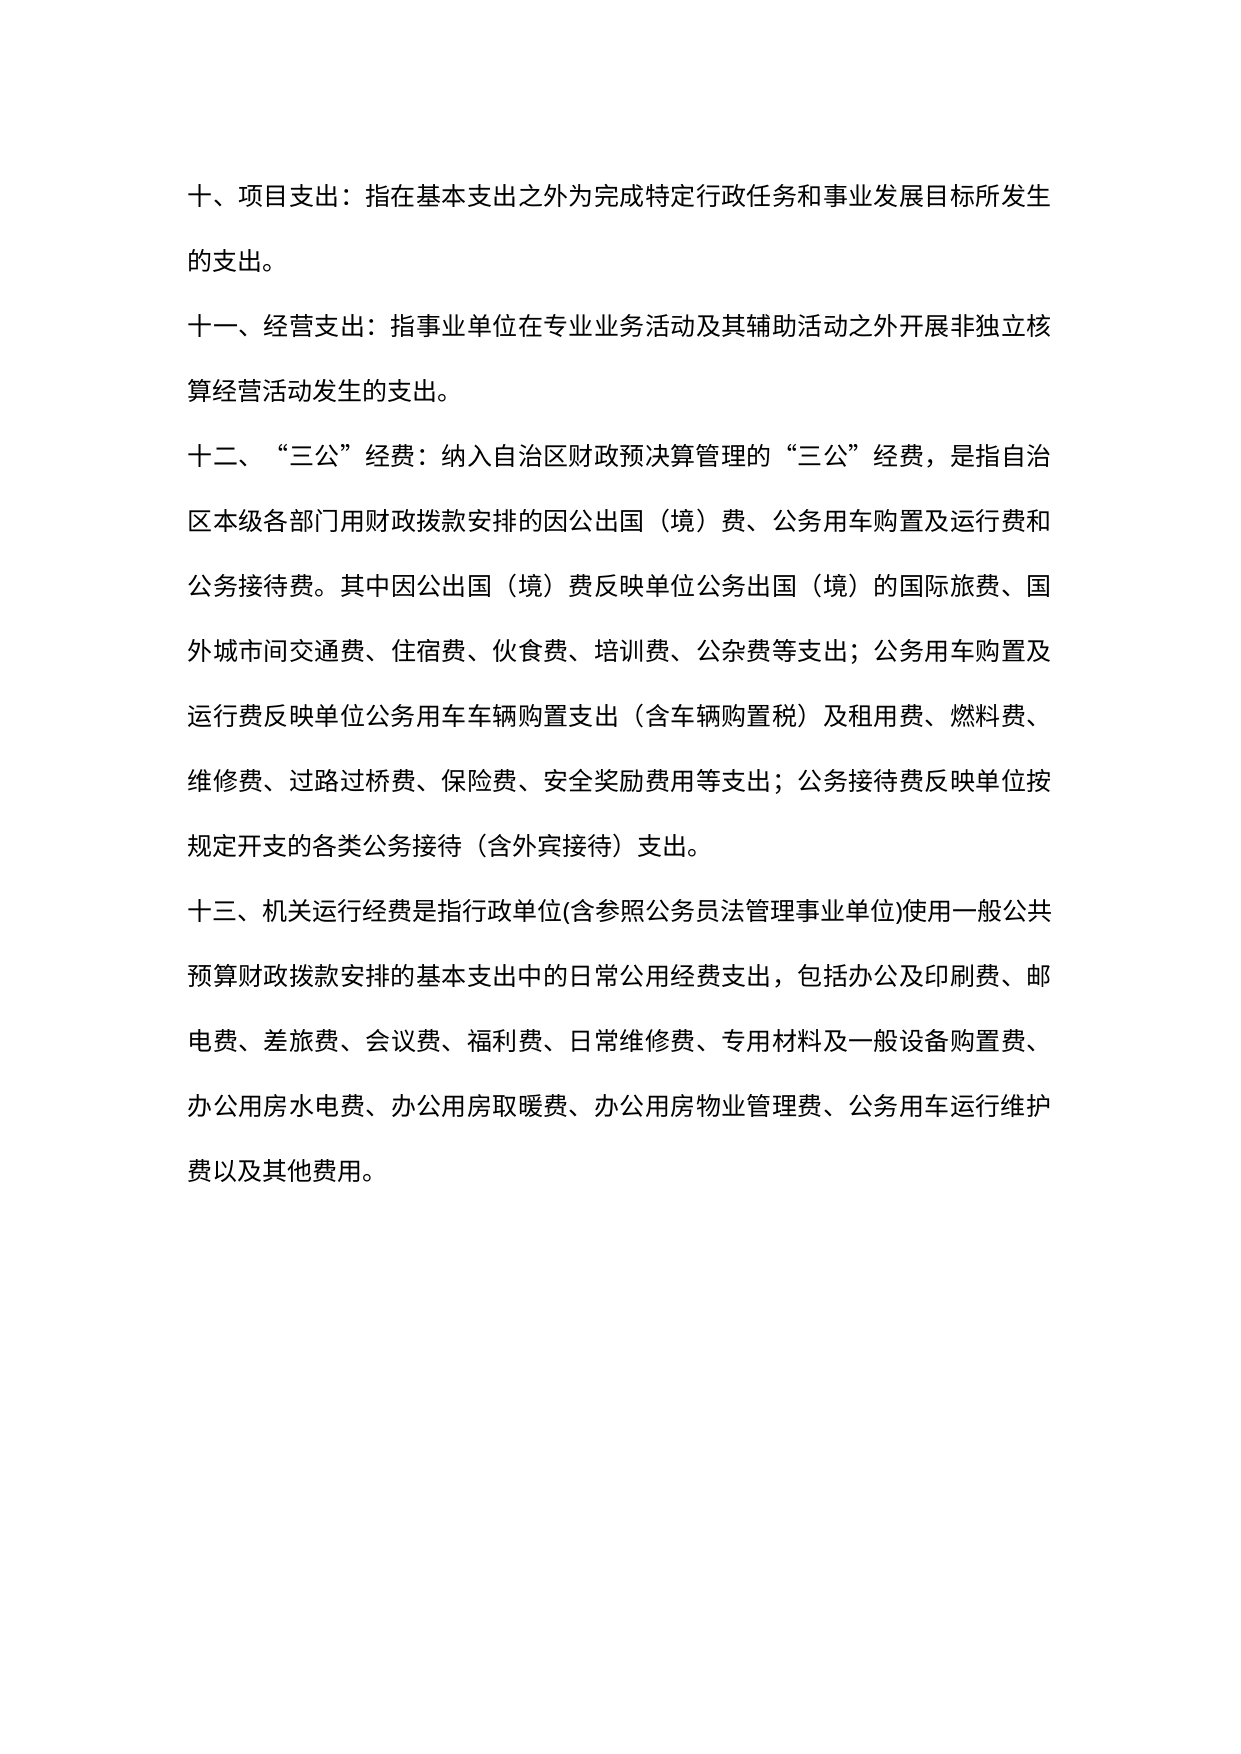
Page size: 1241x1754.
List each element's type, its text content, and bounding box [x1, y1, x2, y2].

text 十一、经营支出：指事业单位在专业业务活动及其辅助活动之外开展非独立核算经营活动发生的支出。 [187, 292, 1053, 422]
text 十三、机关运行经费是指行政单位(含参照公务员法管理事业单位)使用一般公共预算财政拨款安排的基本支出中的日常公用经费支出，包括办公及印刷费、邮电费、差旅费、会议费、福利费、日常维修费、专用材料及一般设备购置费、办公用房水电费、办公用房取暖费、办公用房物业管理费、公务用车运行维护费以及其他费用。 [187, 877, 1053, 1202]
text 十二、“三公”经费：纳入自治区财政预决算管理的“三公”经费，是指自治区本级各部门用财政拨款安排的因公出国（境）费、公务用车购置及运行费和公务接待费。其中因公出国（境）费反映单位公务出国（境）的国际旅费、国外城市间交通费、住宿费、伙食费、培训费、公杂费等支出；公务用车购置及运行费反映单位公务用车车辆购置支出（含车辆购置税）及租用费、燃料费、维修费、过路过桥费、保险费、安全奖励费用等支出；公务接待费反映单位按规定开支的各类公务接待（含外宾接待）支出。 [187, 422, 1053, 877]
text 十、项目支出：指在基本支出之外为完成特定行政任务和事业发展目标所发生的支出。 [187, 162, 1053, 292]
